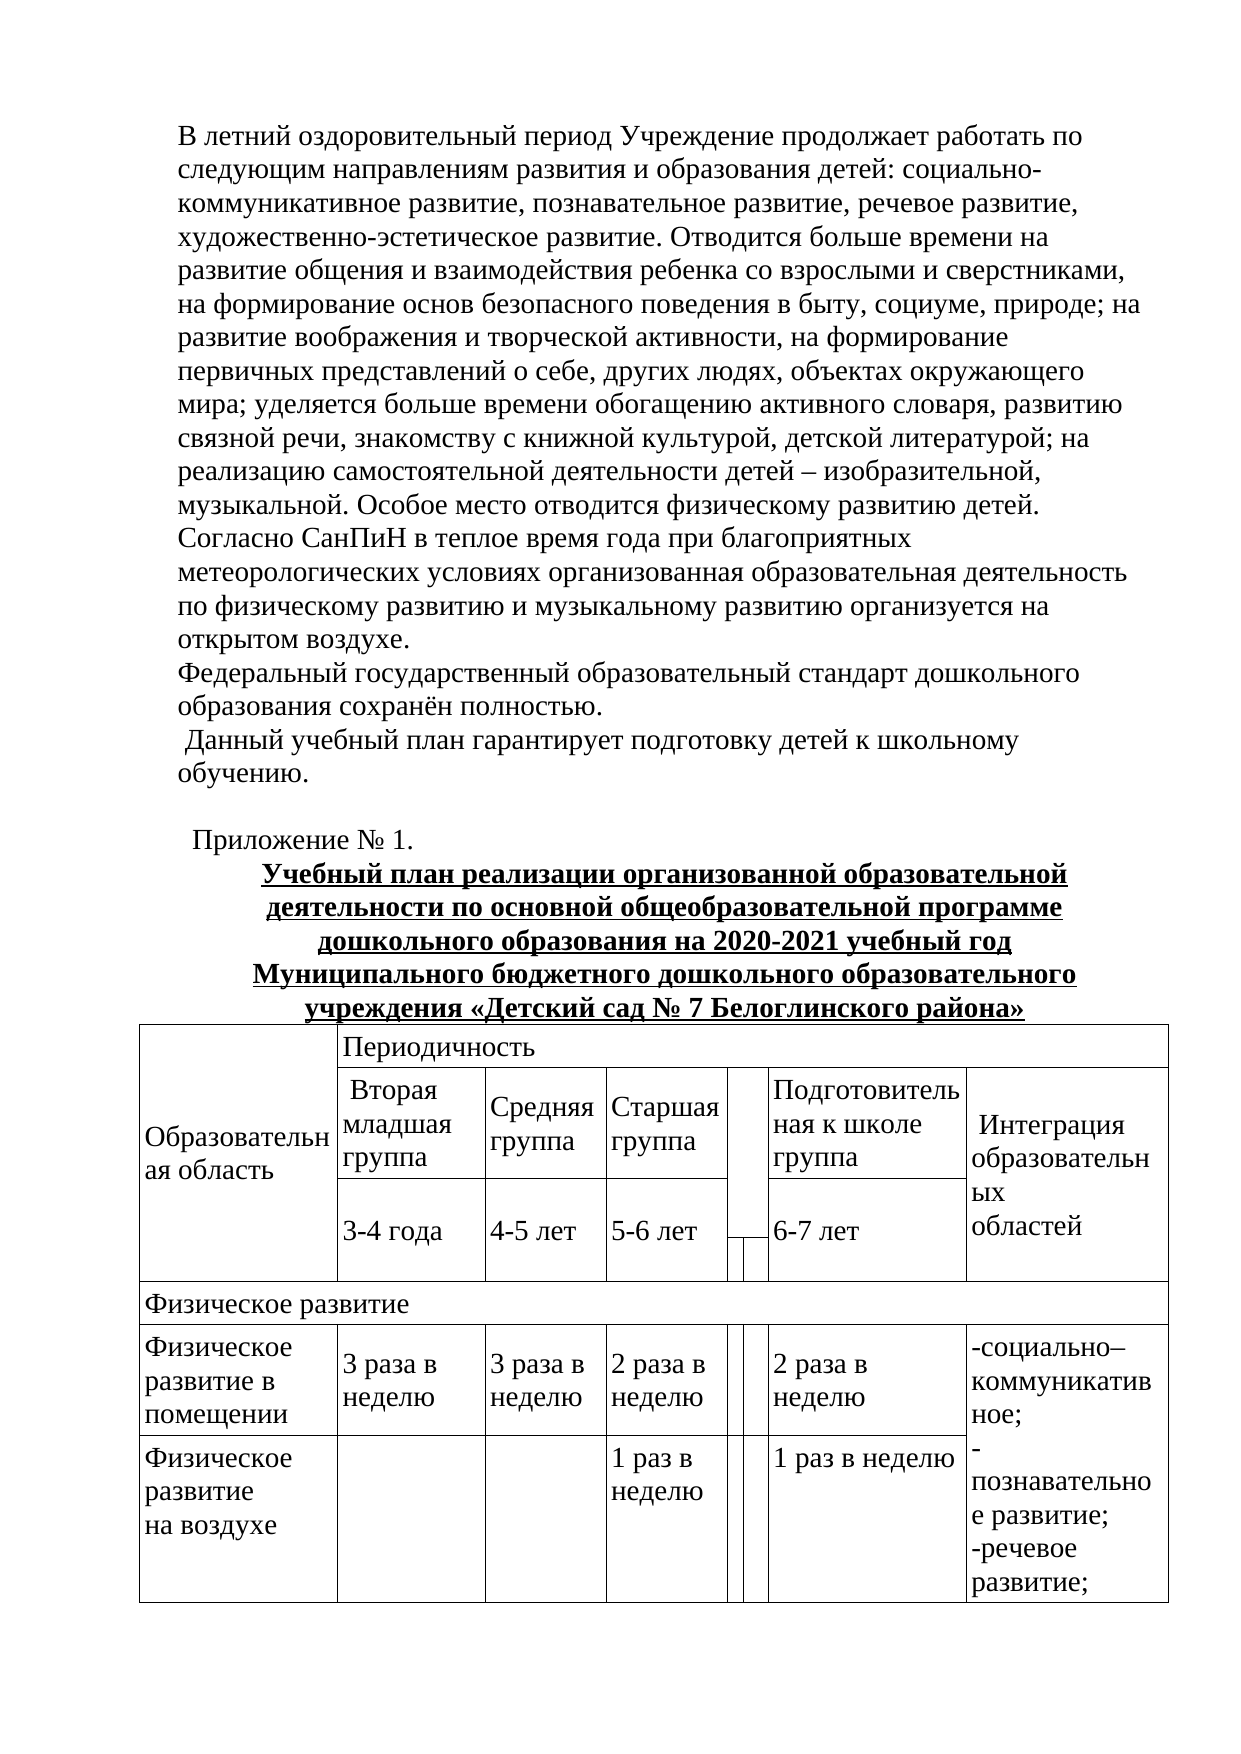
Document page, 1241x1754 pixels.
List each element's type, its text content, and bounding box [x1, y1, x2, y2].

table_cell [338, 1436, 485, 1602]
text Федеральный государственный образовательный стандарт дошкольного образования сохранён полностью. [177, 655, 1152, 722]
text Муниципального бюджетного дошкольного образовательного учреждения «Детский сад № 7 Белоглинского района» [177, 957, 1152, 1024]
table_cell 5-6 лет [607, 1179, 727, 1281]
table_cell Средняя группа [486, 1068, 606, 1178]
table_cell [728, 1068, 768, 1237]
table_cell [744, 1436, 768, 1602]
table_cell Подготовительная к школе группа [769, 1068, 966, 1178]
table_cell 2 раза в неделю [607, 1325, 727, 1434]
table_cell 6-7 лет [769, 1179, 966, 1281]
text Приложение № 1. [177, 822, 1152, 856]
table_cell [744, 1325, 768, 1434]
text Учебный план реализации организованной образовательной деятельности по основной общеобразовательной программе дошкольного образования на 2020-2021 учебный год [177, 856, 1152, 957]
table_cell Физическое развитие в помещении [140, 1325, 337, 1434]
table_cell [728, 1325, 743, 1434]
table_cell Вторая младшая группа [338, 1068, 485, 1178]
text В летний оздоровительный период Учреждение продолжает работать по следующим направлениям развития и образования детей: социально-коммуникативное развитие, познавательное развитие, речевое развитие, художественно-эстетическое развитие. Отводится больше времени на развитие общения и взаимодействия ребенка со взрослыми и сверстниками, на формирование основ безопасного поведения в быту, социуме, природе; на развитие воображения и творческой активности, на формирование первичных представлений о себе, других людях, объектах окружающего мира; уделяется больше времени обогащению активного словаря, развитию связной речи, знакомству с книжной культурой, детской литературой; на реализацию самостоятельной деятельности детей – изобразительной, музыкальной. Особое место отводится физическому развитию детей. Согласно СанПиН в теплое время года при благоприятных метеорологических условиях организованная образовательная деятельность по физическому развитию и музыкальному развитию организуется на открытом воздухе. [177, 118, 1152, 655]
table_header Периодичность [338, 1025, 1168, 1067]
table_cell [486, 1436, 606, 1602]
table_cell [140, 1436, 337, 1602]
table_cell -социально– коммуникативное; -познавательное развитие; -речевое развитие; -художественно-эстетическое развитие [967, 1325, 1168, 1602]
table_cell 2 раза в неделю [769, 1325, 966, 1434]
table_cell 3-4 года [338, 1179, 485, 1281]
table_cell 1 раз в неделю [607, 1436, 727, 1602]
table_cell 4-5 лет [486, 1179, 606, 1281]
table_cell 3 раза в неделю [338, 1325, 485, 1434]
table_cell [744, 1238, 768, 1281]
text Данный учебный план гарантирует подготовку детей к школьному обучению. [177, 722, 1152, 789]
table_cell Физическое развитие [140, 1282, 1168, 1324]
table_cell 3 раза в неделю [486, 1325, 606, 1434]
table_cell Старшая группа [607, 1068, 727, 1178]
table_cell Интеграция образовательных областей [967, 1068, 1168, 1281]
table_cell 1 раз в неделю [769, 1436, 966, 1602]
table_cell [728, 1436, 743, 1602]
table_cell [728, 1238, 743, 1281]
table_header Образовательная область [140, 1025, 337, 1281]
